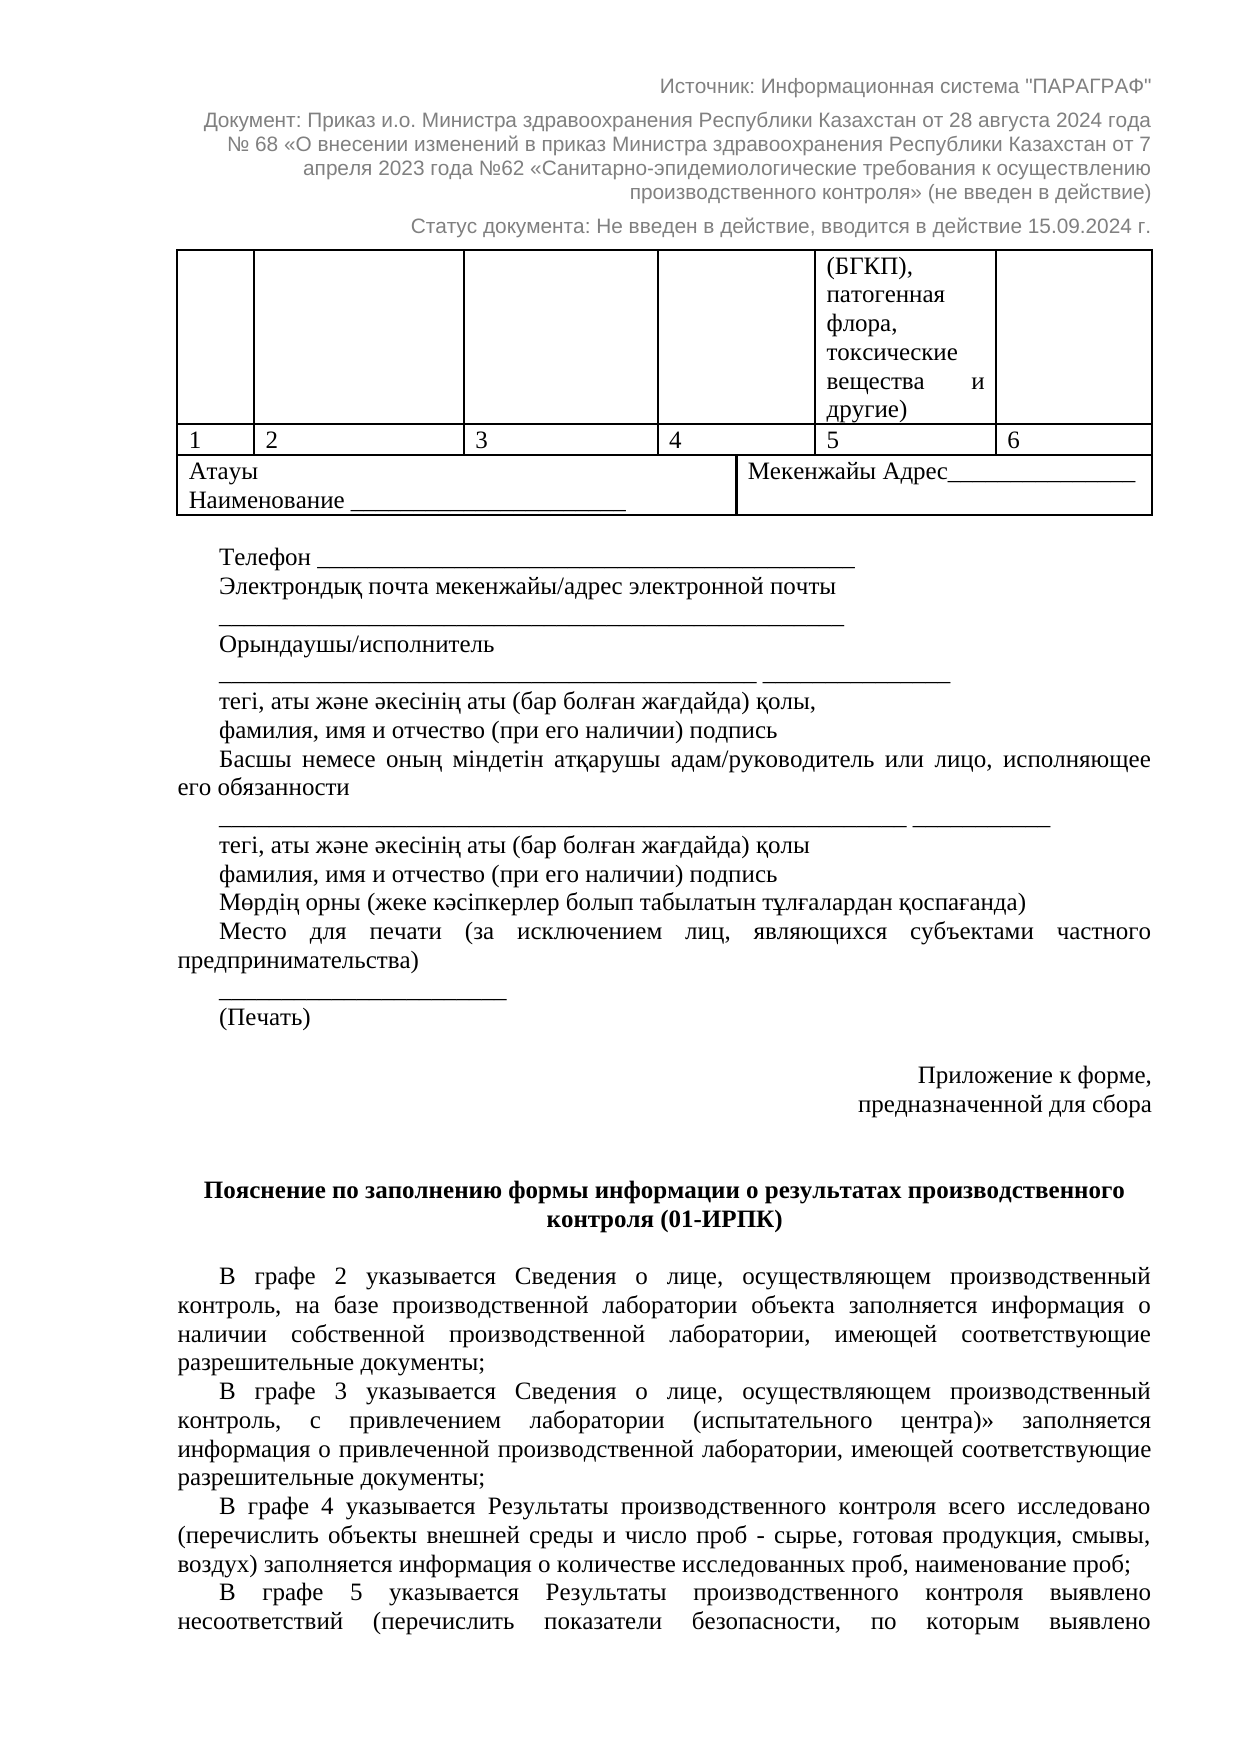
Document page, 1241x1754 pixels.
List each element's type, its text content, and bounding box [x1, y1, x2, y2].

text В графе 4 указывается Результаты производственного контроля всего исследовано (перечислить объекты внешней среды и число проб - сырье, готовая продукция, смывы, воздух) заполняется информация о количестве исследованных проб, наименование проб; [177, 1491, 1152, 1577]
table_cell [465, 251, 657, 423]
text Пояснение по заполнению формы информации о результатах производственного контроля (01-ИРПК) [177, 1175, 1152, 1232]
text фамилия, имя и отчество (при его наличии) подпись [177, 859, 1152, 887]
text тегі, аты және әкесінің аты (бар болған жағдайда) қолы, [177, 686, 1152, 715]
text тегі, аты және әкесінің аты (бар болған жағдайда) қолы [177, 830, 1152, 859]
table_cell 5 [816, 425, 995, 454]
table_cell 4 [659, 425, 814, 454]
text Место для печати (за исключением лиц, являющихся субъектами частного предпринимательства) [177, 916, 1152, 974]
text __________________________________________________ [177, 600, 1152, 629]
table_cell 1 [178, 425, 253, 454]
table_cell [816, 251, 995, 423]
text (Печать) [177, 1002, 1152, 1031]
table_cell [659, 251, 814, 423]
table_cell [997, 251, 1151, 423]
text В графе 3 указывается Сведения о лице, осуществляющем производственный контроль, с привлечением лаборатории (испытательного центра)» заполняется информация о привлеченной производственной лаборатории, имеющей соответствующие разрешительные документы; [177, 1376, 1152, 1491]
table_cell Мекенжайы Адрес_______________ [738, 456, 1151, 514]
text Орындаушы/исполнитель [177, 629, 1152, 657]
text _______________________________________________________ ___________ [177, 801, 1152, 830]
text _______________________ [177, 974, 1152, 1002]
text фамилия, имя и отчество (при его наличии) подпись [177, 715, 1152, 744]
table_cell Атауы Наименование ______________________ [178, 456, 735, 514]
text Мөрдің орны (жеке кәсіпкерлер болып табылатын тұлғалардан қоспағанда) [177, 887, 1152, 916]
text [177, 1577, 1152, 1635]
text В графе 2 указывается Сведения о лице, осуществляющем производственный контроль, на базе производственной лаборатории объекта заполняется информация о наличии собственной производственной лаборатории, имеющей соответствующие разрешительные документы; [177, 1261, 1152, 1376]
table_cell 6 [997, 425, 1151, 454]
table_cell 3 [465, 425, 657, 454]
text Приложение к форме, [177, 1060, 1152, 1089]
text Телефон ___________________________________________ [177, 542, 1152, 571]
text ___________________________________________ _______________ [177, 657, 1152, 686]
text Электрондық почта мекенжайы/адрес электронной почты [177, 571, 1152, 600]
text Басшы немесе оның міндетін атқарушы адам/руководитель или лицо, исполняющее его обязанности [177, 744, 1152, 801]
text предназначенной для сбора [177, 1089, 1152, 1117]
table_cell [255, 251, 463, 423]
table_cell 2 [255, 425, 463, 454]
